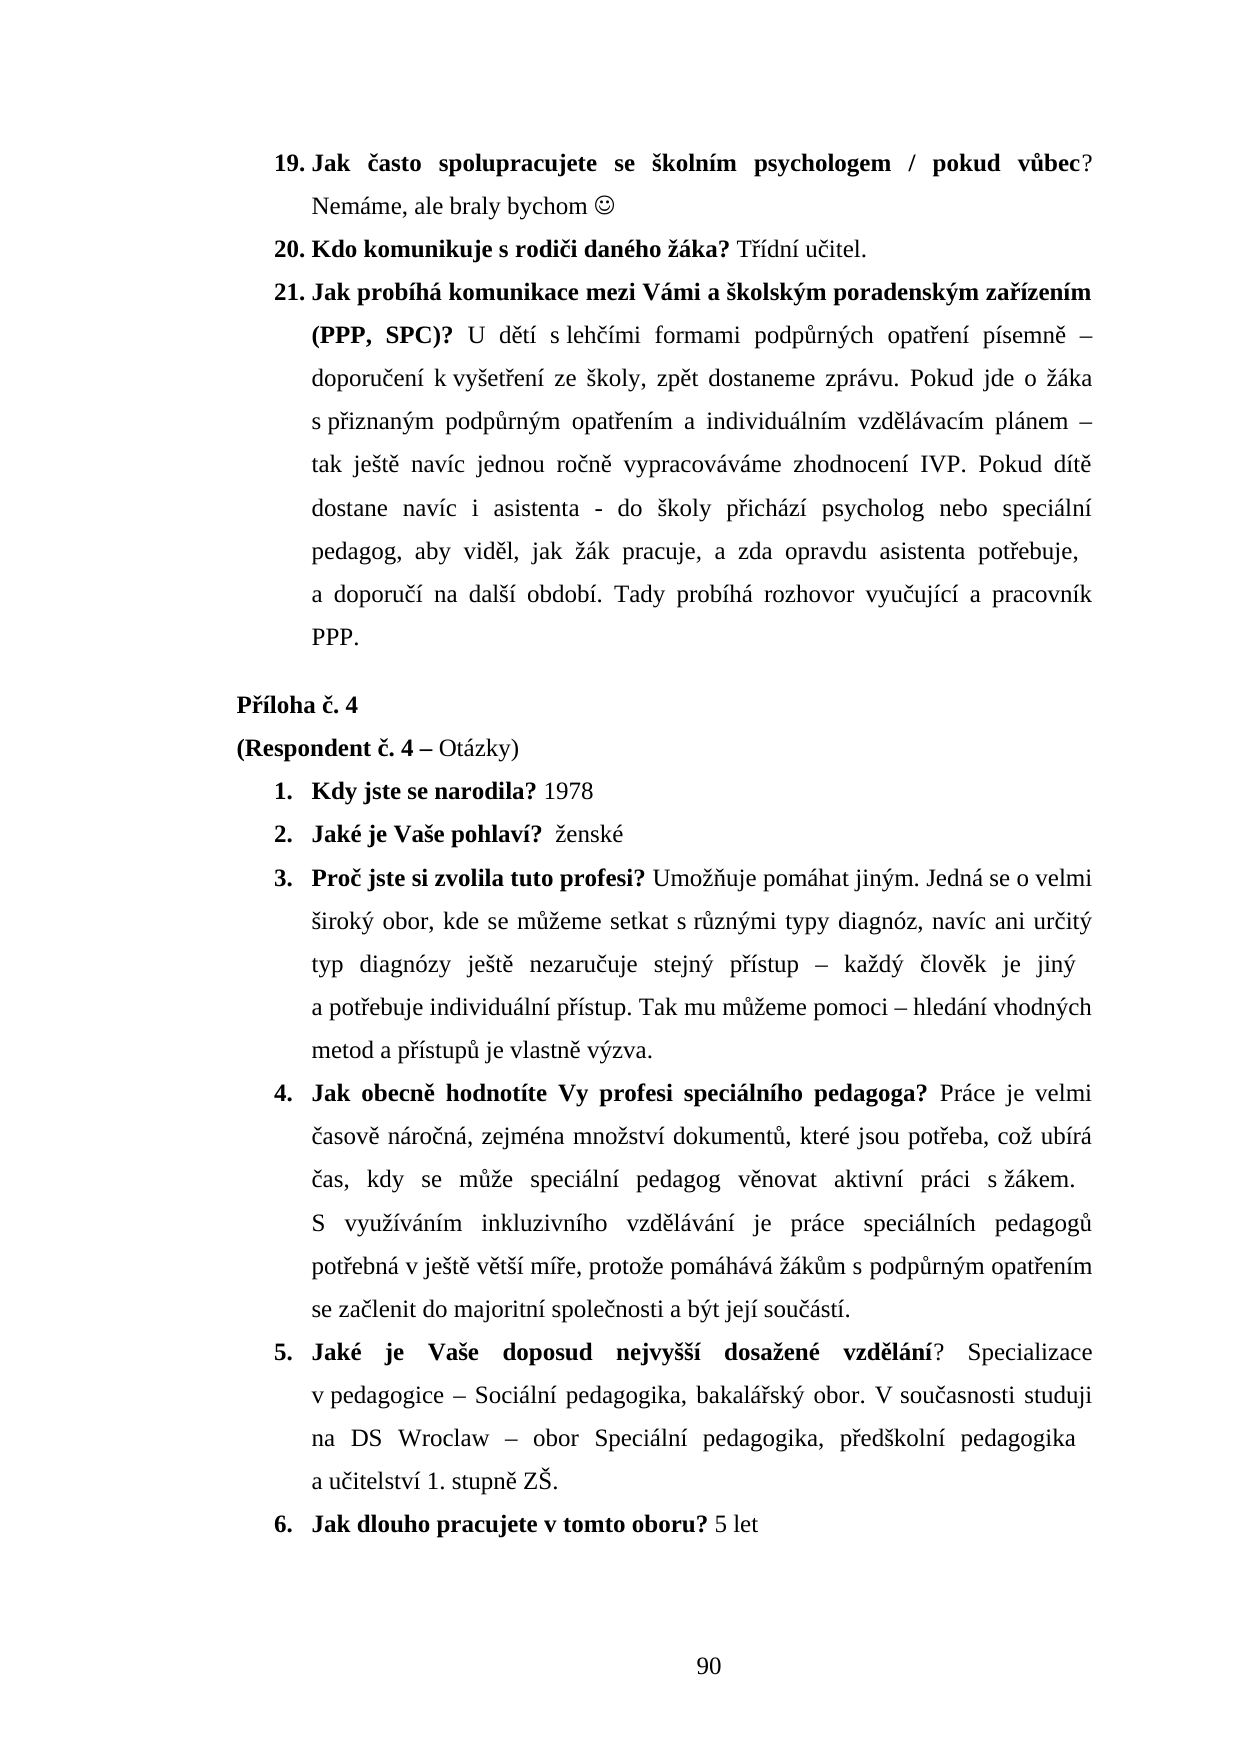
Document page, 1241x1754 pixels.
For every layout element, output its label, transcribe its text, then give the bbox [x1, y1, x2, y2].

list Jaké je Vaše doposud nejvyšší dosažené vzdělání? Specializace v pedagogice – Sociální pedagogika, bakalářský obor. V současnosti studuji na DS Wroclaw – obor Speciální pedagogika, předškolní pedagogika a učitelství 1. stupně ZŠ. [274, 1337, 1092, 1495]
list Jak probíhá komunikace mezi Vámi a školským poradenským zařízením (PPP, SPC)? U dětí s lehčími formami podpůrných opatření písemně – doporučení k vyšetření ze školy, zpět dostaneme zprávu. Pokud jde o žáka s přiznaným podpůrným opatřením a individuálním vzdělávacím plánem – tak ještě navíc jednou ročně vypracováváme zhodnocení IVP. Pokud dítě dostane navíc i asistenta - do školy přichází psycholog nebo speciální pedagog, aby viděl, jak žák pracuje, a zda opravdu asistenta potřebuje, a doporučí na další období. Tady probíhá rozhovor vyučující a pracovník PPP. [274, 277, 1092, 651]
list Jak často spolupracujete se školním psychologem / pokud vůbec? Nemáme, ale braly bychom [274, 148, 1092, 219]
list Jak obecně hodnotíte Vy profesi speciálního pedagoga? Práce je velmi časově náročná, zejména množství dokumentů, které jsou potřeba, což ubírá čas, kdy se může speciální pedagog věnovat aktivní práci s žákem. S využíváním inkluzivního vzdělávání je práce speciálních pedagogů potřebná v ještě větší míře, protože pomáhává žákům s podpůrným opatřením se začlenit do majoritní společnosti a být její součástí. [274, 1078, 1092, 1323]
list Proč jste si zvolila tuto profesi? Umožňuje pomáhat jiným. Jedná se o velmi široký obor, kde se můžeme setkat s různými typy diagnóz, navíc ani určitý typ diagnózy ještě nezaručuje stejný přístup – každý člověk je jiný a potřebuje individuální přístup. Tak mu můžeme pomoci – hledání vhodných metod a přístupů je vlastně výzva. [274, 863, 1092, 1064]
list Kdy jste se narodila? 1978 [274, 776, 1092, 805]
list Kdo komunikuje s rodiči daného žáka? Třídní učitel. [274, 234, 1092, 263]
list Jaké je Vaše pohlaví? ženské [274, 819, 1092, 848]
text Příloha č. 4 [236, 690, 1092, 719]
text (Respondent č. 4 – Otázky) [236, 733, 1092, 762]
list Jak dlouho pracujete v tomto oboru? 5 let [274, 1509, 1092, 1538]
